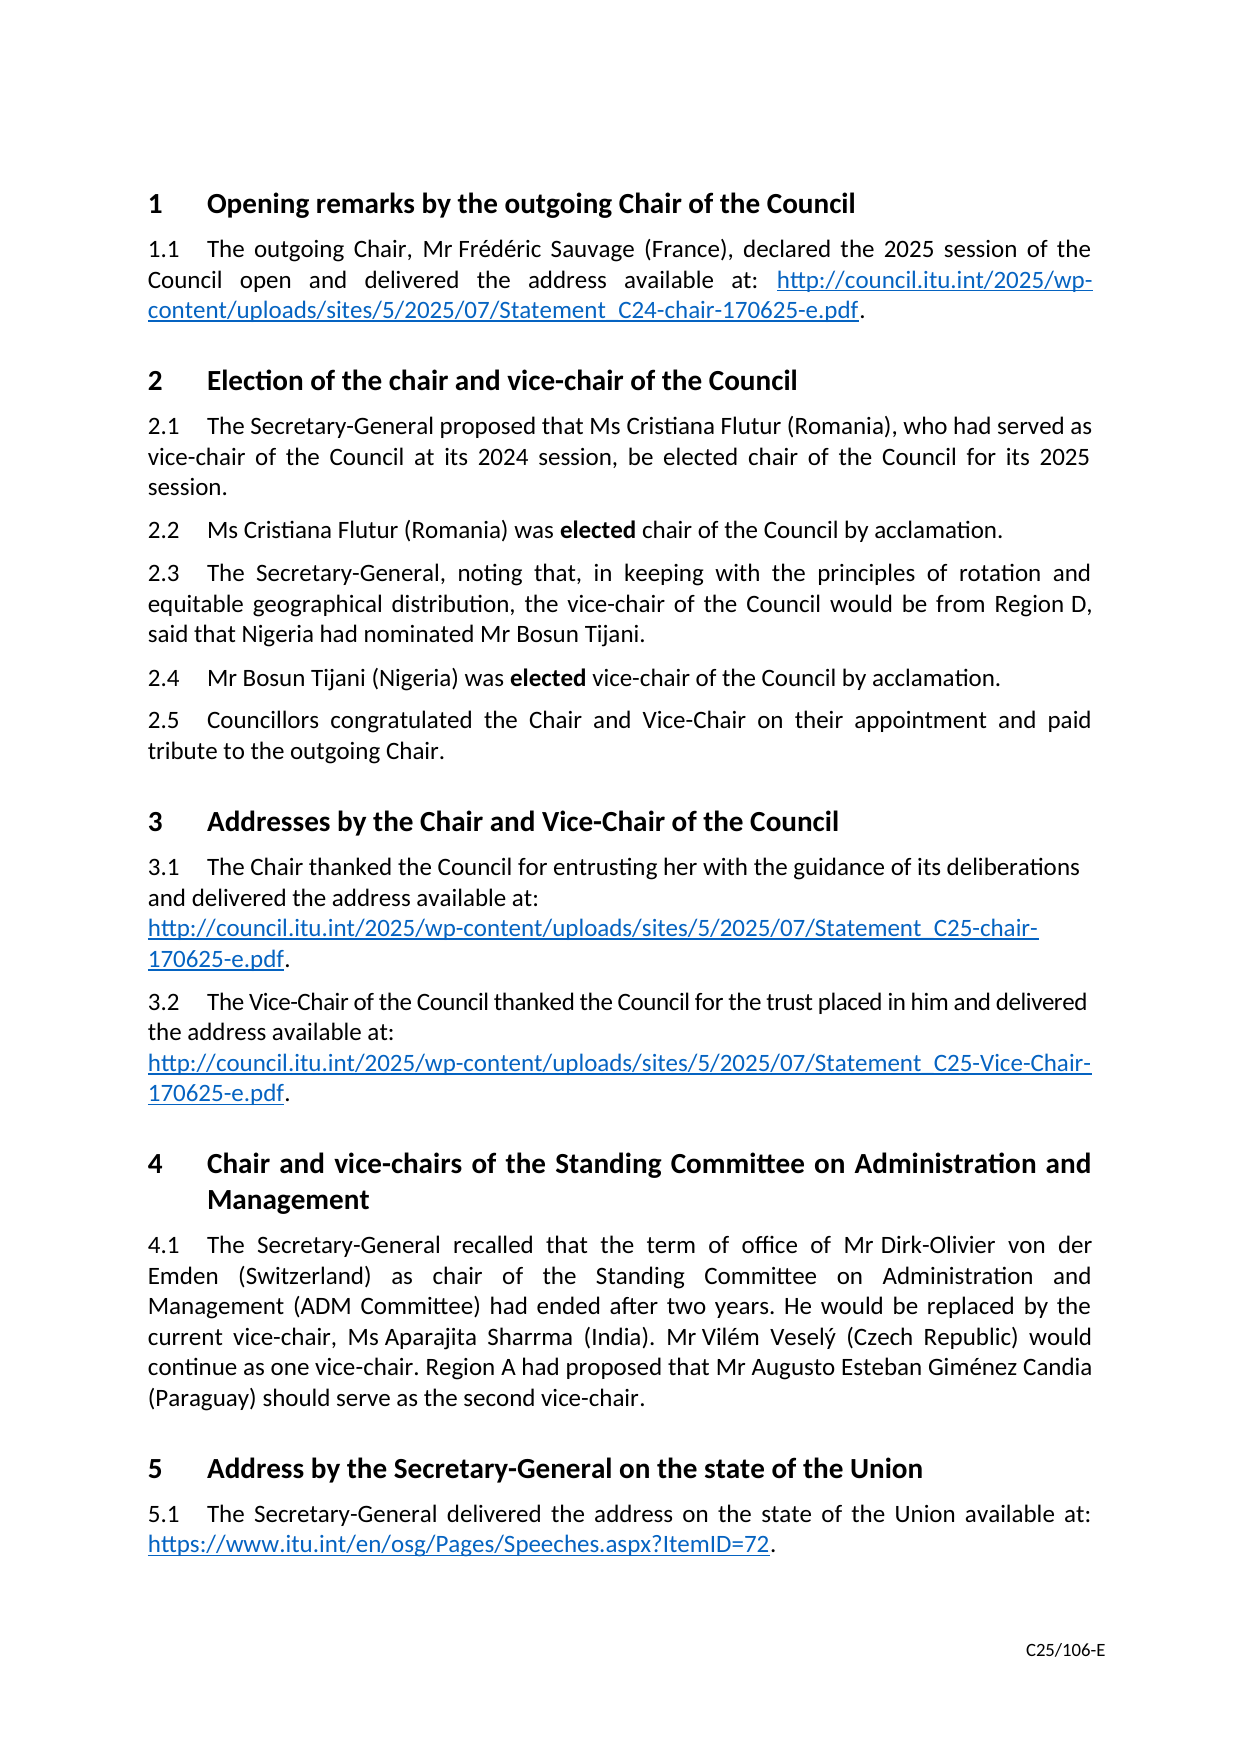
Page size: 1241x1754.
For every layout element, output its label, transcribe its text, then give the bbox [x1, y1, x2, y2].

subtitle 4 Chair and vice-chairs of the Standing Committee on Administration and Management [148, 1146, 1092, 1217]
text 3.1 The Chair thanked the Council for entrusting her with the guidance of its deliberations and delivered the address available at: http://council.itu.int/2025/wp-content/uploads/sites/5/2025/07/Statement_C25-chair-170625-e.pdf. [148, 851, 1092, 973]
subtitle 5 Address by the Secretary-General on the state of the Union [148, 1450, 1092, 1486]
text 3.2 The Vice-Chair of the Council thanked the Council for the trust placed in him and delivered the address available at: http://council.itu.int/2025/wp-content/uploads/sites/5/2025/07/Statement_C25-Vice-Chair-170625-e.pdf. [148, 986, 1092, 1073]
text 3.2 The Vice-Chair of the Council thanked the Council for the trust placed in him and delivered the address available at: http://council.itu.int/2025/wp-content/uploads/sites/5/2025/07/Statement_C25-Vice-Chair-170625-e.pdf. [148, 1075, 1092, 1108]
text 1.1 The outgoing Chair, Mr Frédéric Sauvage (France), declared the 2025 session of the Council open and delivered the address available at: http://council.itu.int/2025/wp-content/uploads/sites/5/2025/07/Statement_C24-chair-170625-e.pdf. [148, 233, 1092, 325]
text 5.1 The Secretary-General delivered the address on the state of the Union available at: https://www.itu.int/en/osg/Pages/Speeches.aspx?ItemID=72. [148, 1498, 1092, 1559]
text 2.5 Councillors congratulated the Chair and Vice-Chair on their appointment and paid tribute to the outgoing Chair. [148, 705, 1092, 766]
text 2.3 The Secretary-General, noting that, in keeping with the principles of rotation and equitable geographical distribution, the vice-chair of the Council would be from Region D, said that Nigeria had nominated Mr Bosun Tijani. [148, 558, 1092, 649]
text 2.4 Mr Bosun Tijani (Nigeria) was elected vice-chair of the Council by acclamation. [148, 662, 1092, 692]
subtitle 1 Opening remarks by the outgoing Chair of the Council [148, 185, 1092, 221]
subtitle 3 Addresses by the Chair and Vice-Chair of the Council [148, 803, 1092, 839]
text 4.1 The Secretary-General recalled that the term of office of Mr Dirk-Olivier von der Emden (Switzerland) as chair of the Standing Committee on Administration and Management (ADM Committee) had ended after two years. He would be replaced by the current vice-chair, Ms Aparajita Sharrma (India). Mr Vilém Veselý (Czech Republic) would continue as one vice-chair. Region A had proposed that Mr Augusto Esteban Giménez Candia (Paraguay) should serve as the second vice-chair. [148, 1229, 1092, 1412]
text 2.2 Ms Cristiana Flutur (Romania) was elected chair of the Council by acclamation. [148, 514, 1092, 545]
subtitle 2 Election of the chair and vice-chair of the Council [148, 362, 1092, 398]
text 2.1 The Secretary-General proposed that Ms Cristiana Flutur (Romania), who had served as vice-chair of the Council at its 2024 session, be elected chair of the Council for its 2025 session. [148, 411, 1092, 502]
